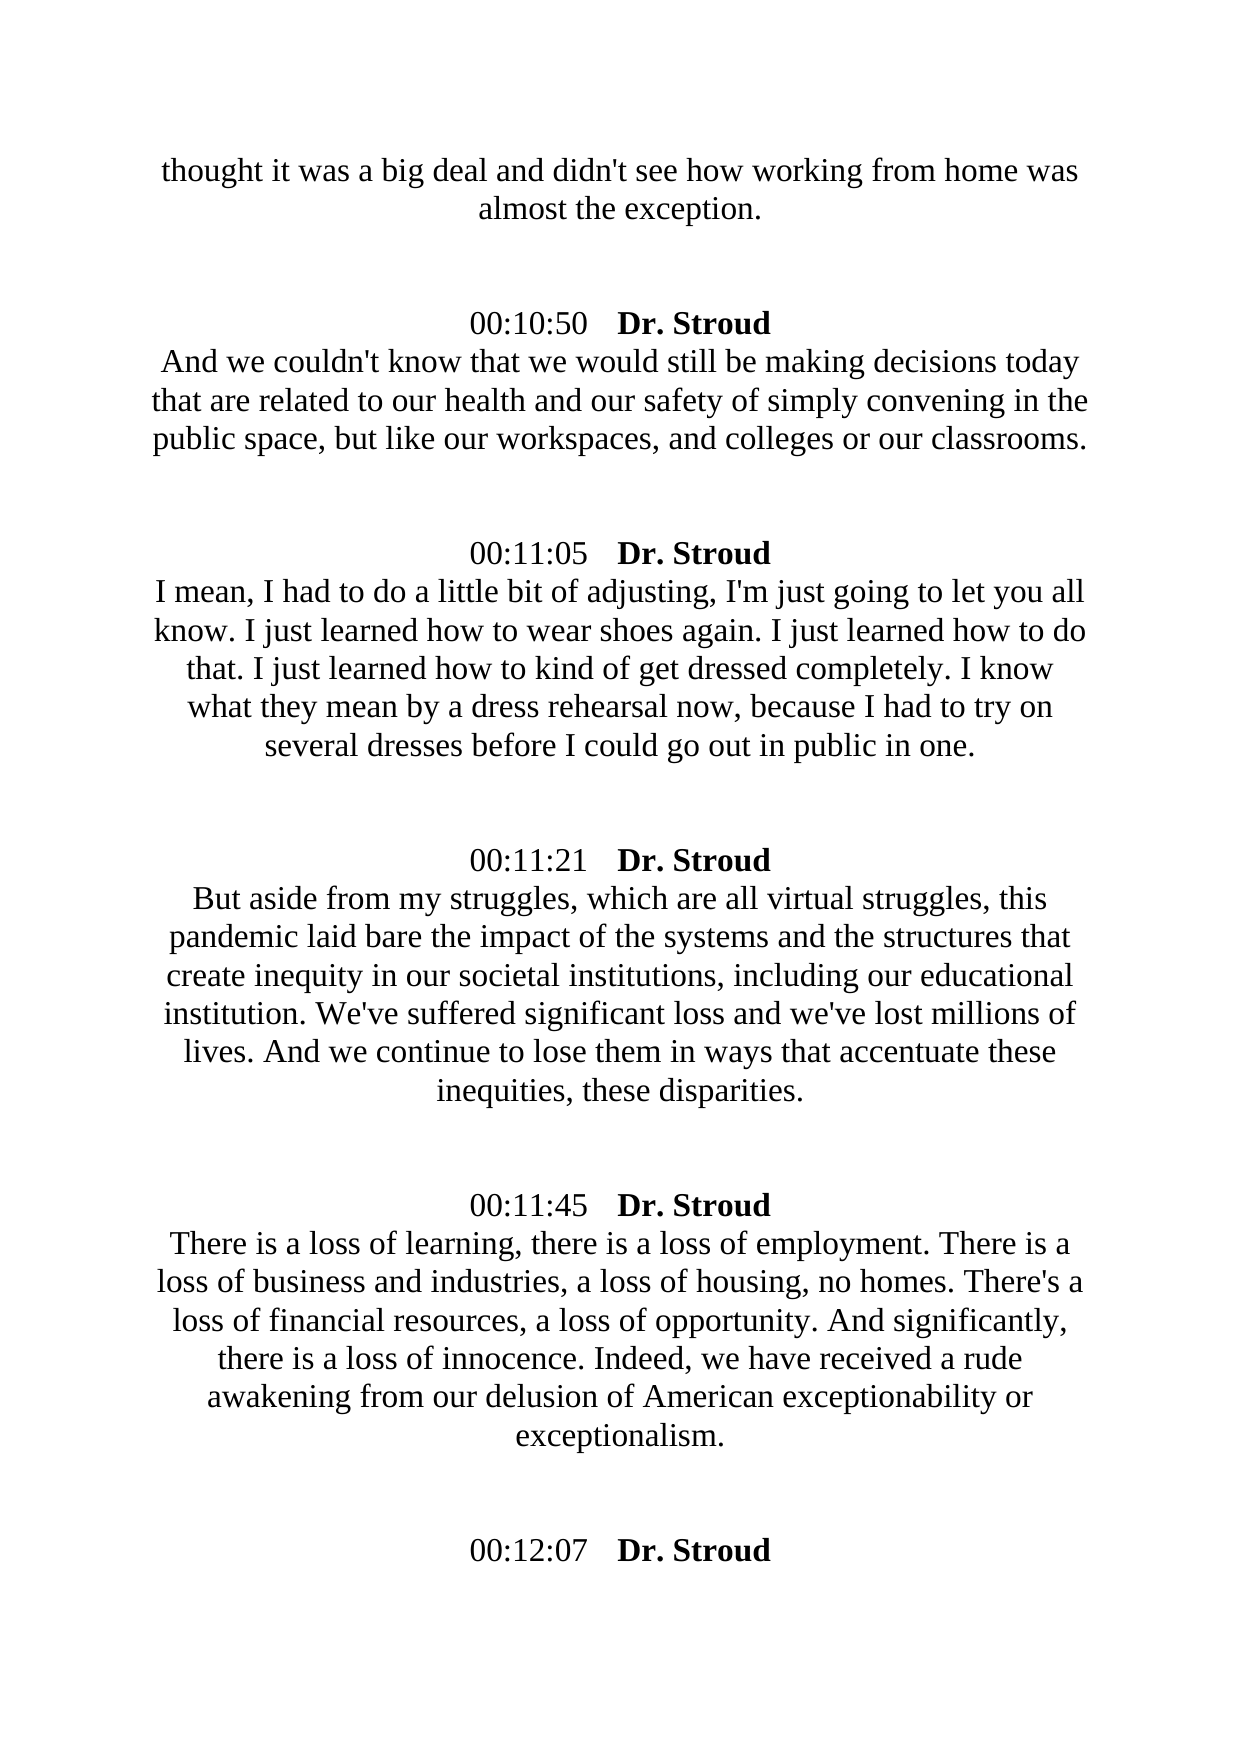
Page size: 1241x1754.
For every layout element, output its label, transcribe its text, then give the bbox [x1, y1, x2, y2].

subtitle 00:10:50 Dr. Stroud [150, 303, 1090, 342]
subtitle I mean, I had to do a little bit of adjusting, I'm just going to let you all know. I just learned how to wear shoes again. I just learned how to do that. I just learned how to kind of get dressed completely. I know what they mean by a dress rehearsal now, because I had to try on several dresses before I could go out in public in one. [150, 572, 1090, 802]
subtitle 00:11:05 Dr. Stroud [150, 533, 1090, 572]
subtitle There is a loss of learning, there is a loss of employment. There is a loss of business and industries, a loss of housing, no homes. There's a loss of financial resources, a loss of opportunity. And significantly, there is a loss of innocence. Indeed, we have received a rude awakening from our delusion of American exceptionability or exceptionalism. [150, 1223, 1090, 1492]
subtitle 00:11:21 Dr. Stroud [150, 840, 1090, 878]
subtitle 00:12:07 Dr. Stroud [150, 1530, 1090, 1568]
subtitle 00:11:45 Dr. Stroud [150, 1185, 1090, 1223]
subtitle And we couldn't know that we would still be making decisions today that are related to our health and our safety of simply convening in the public space, but like our workspaces, and colleges or our classrooms. [150, 342, 1090, 495]
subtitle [150, 150, 1090, 265]
subtitle But aside from my struggles, which are all virtual struggles, this pandemic laid bare the impact of the systems and the structures that create inequity in our societal institutions, including our educational institution. We've suffered significant loss and we've lost millions of lives. And we continue to lose them in ways that accentuate these inequities, these disparities. [150, 878, 1090, 1147]
